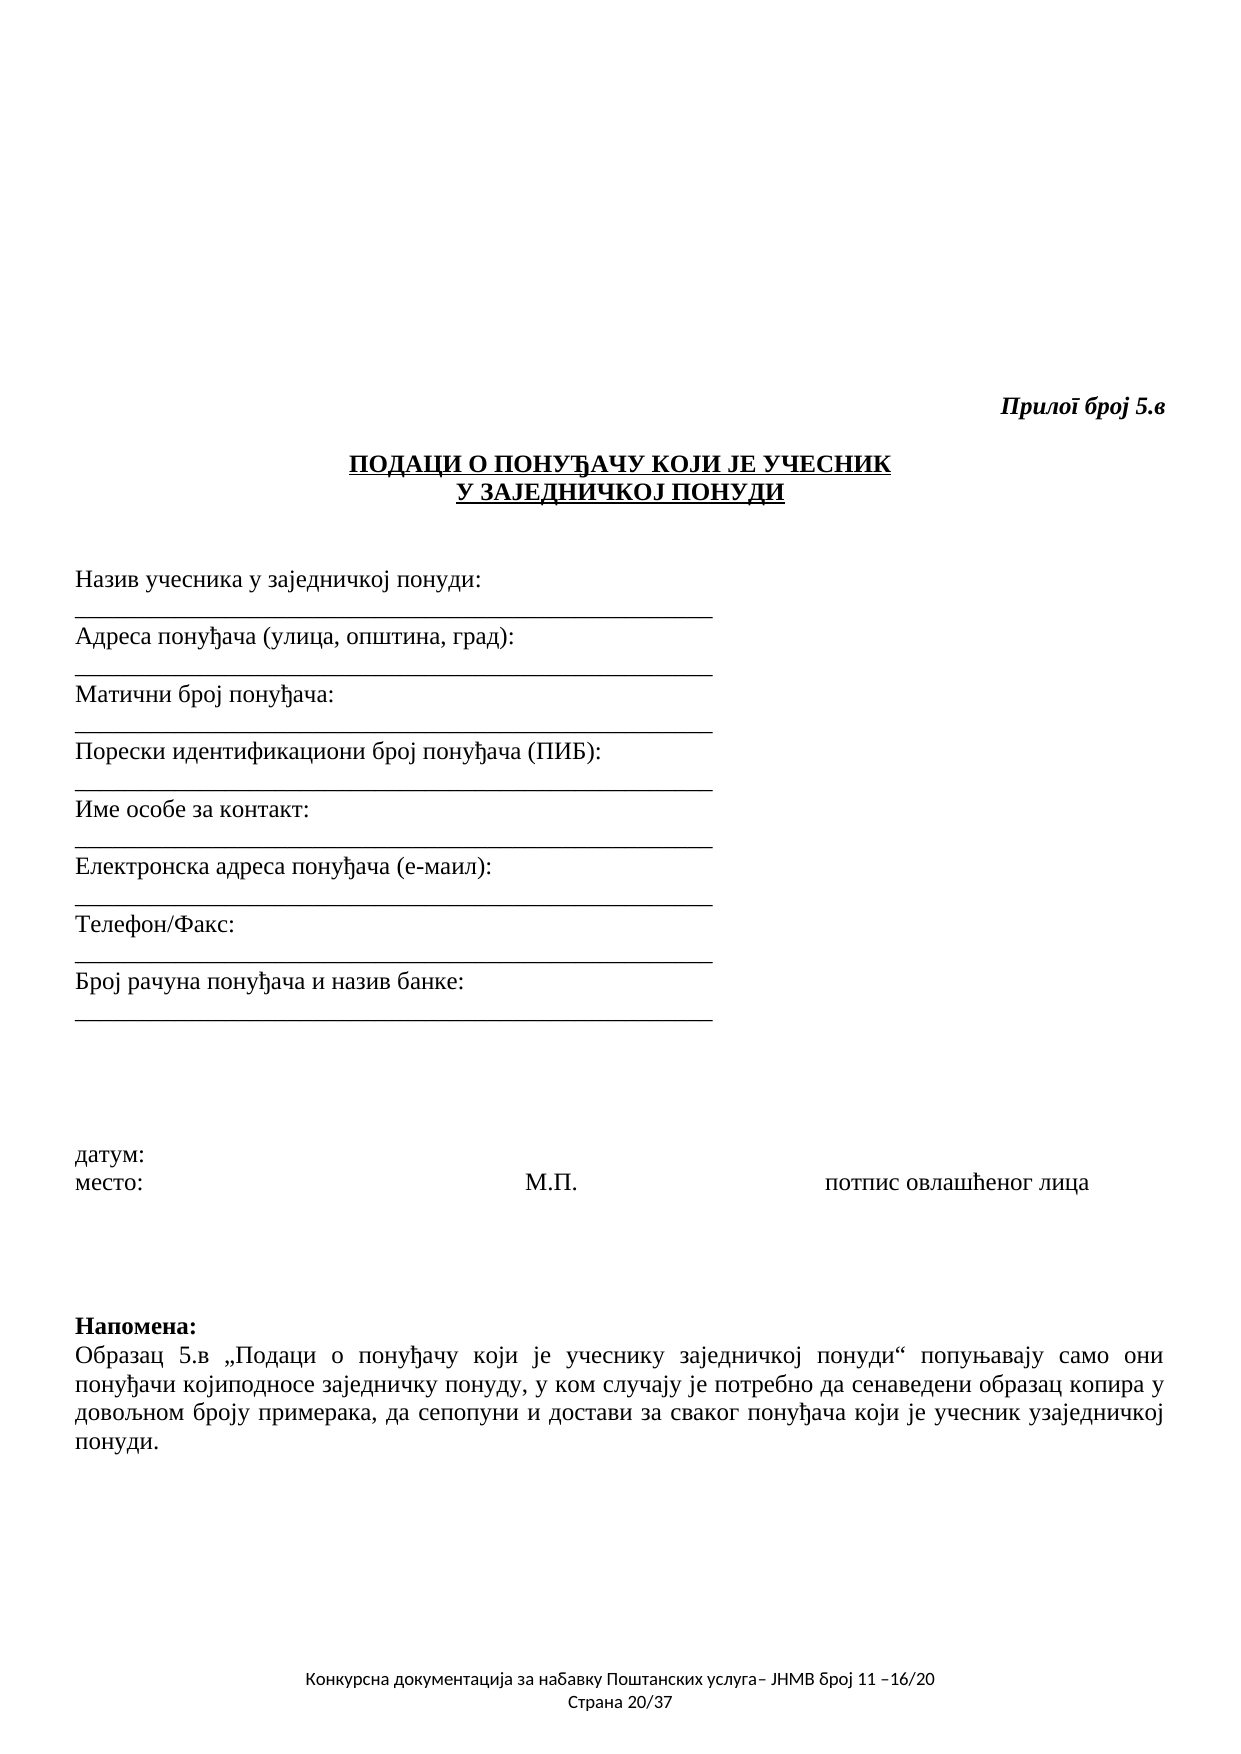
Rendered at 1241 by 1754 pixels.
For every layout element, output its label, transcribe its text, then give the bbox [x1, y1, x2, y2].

text Име особе за контакт: [75, 794, 1165, 822]
text Адреса понуђача (улица, општина, град): [75, 621, 1165, 650]
text ___________________________________________________ [75, 880, 1165, 909]
text Порески идентификациони број понуђача (ПИБ): [75, 736, 1165, 765]
text Образац 5.в „Подаци о понуђачу који је учеснику заједничкој понуди“ попуњавају само они понуђачи којиподносе заједничку понуду, у ком случају је потребно да сенаведени образац копира у довољном броју примерака, да сепопуни и достави за сваког понуђача који је учесник узаједничкој понуди. [75, 1340, 1165, 1455]
text ___________________________________________________ [75, 765, 1165, 794]
text ___________________________________________________ [75, 937, 1165, 966]
text место: М.П. потпис овлашћеног лица [75, 1167, 1165, 1196]
text Број рачуна понуђача и назив банке: [75, 966, 1165, 995]
text датум: [75, 1139, 1165, 1167]
text ПОДАЦИ О ПОНУЂАЧУ КОЈИ ЈЕ УЧЕСНИК [75, 449, 1165, 477]
text ___________________________________________________ [75, 995, 1165, 1024]
text Назив учесника у заједничкој понуди: [75, 564, 1165, 592]
text ___________________________________________________ [75, 592, 1165, 621]
text ___________________________________________________ [75, 650, 1165, 679]
text ___________________________________________________ [75, 822, 1165, 851]
text ___________________________________________________ [75, 707, 1165, 736]
text Прилог број 5.в [75, 391, 1165, 420]
text У ЗАЈЕДНИЧКОЈ ПОНУДИ [75, 477, 1165, 506]
text Напомена: [75, 1311, 1165, 1340]
text Електронска адреса понуђача (е-маил): [75, 851, 1165, 880]
text Телефон/Факс: [75, 909, 1165, 937]
text Матични број понуђача: [75, 679, 1165, 707]
